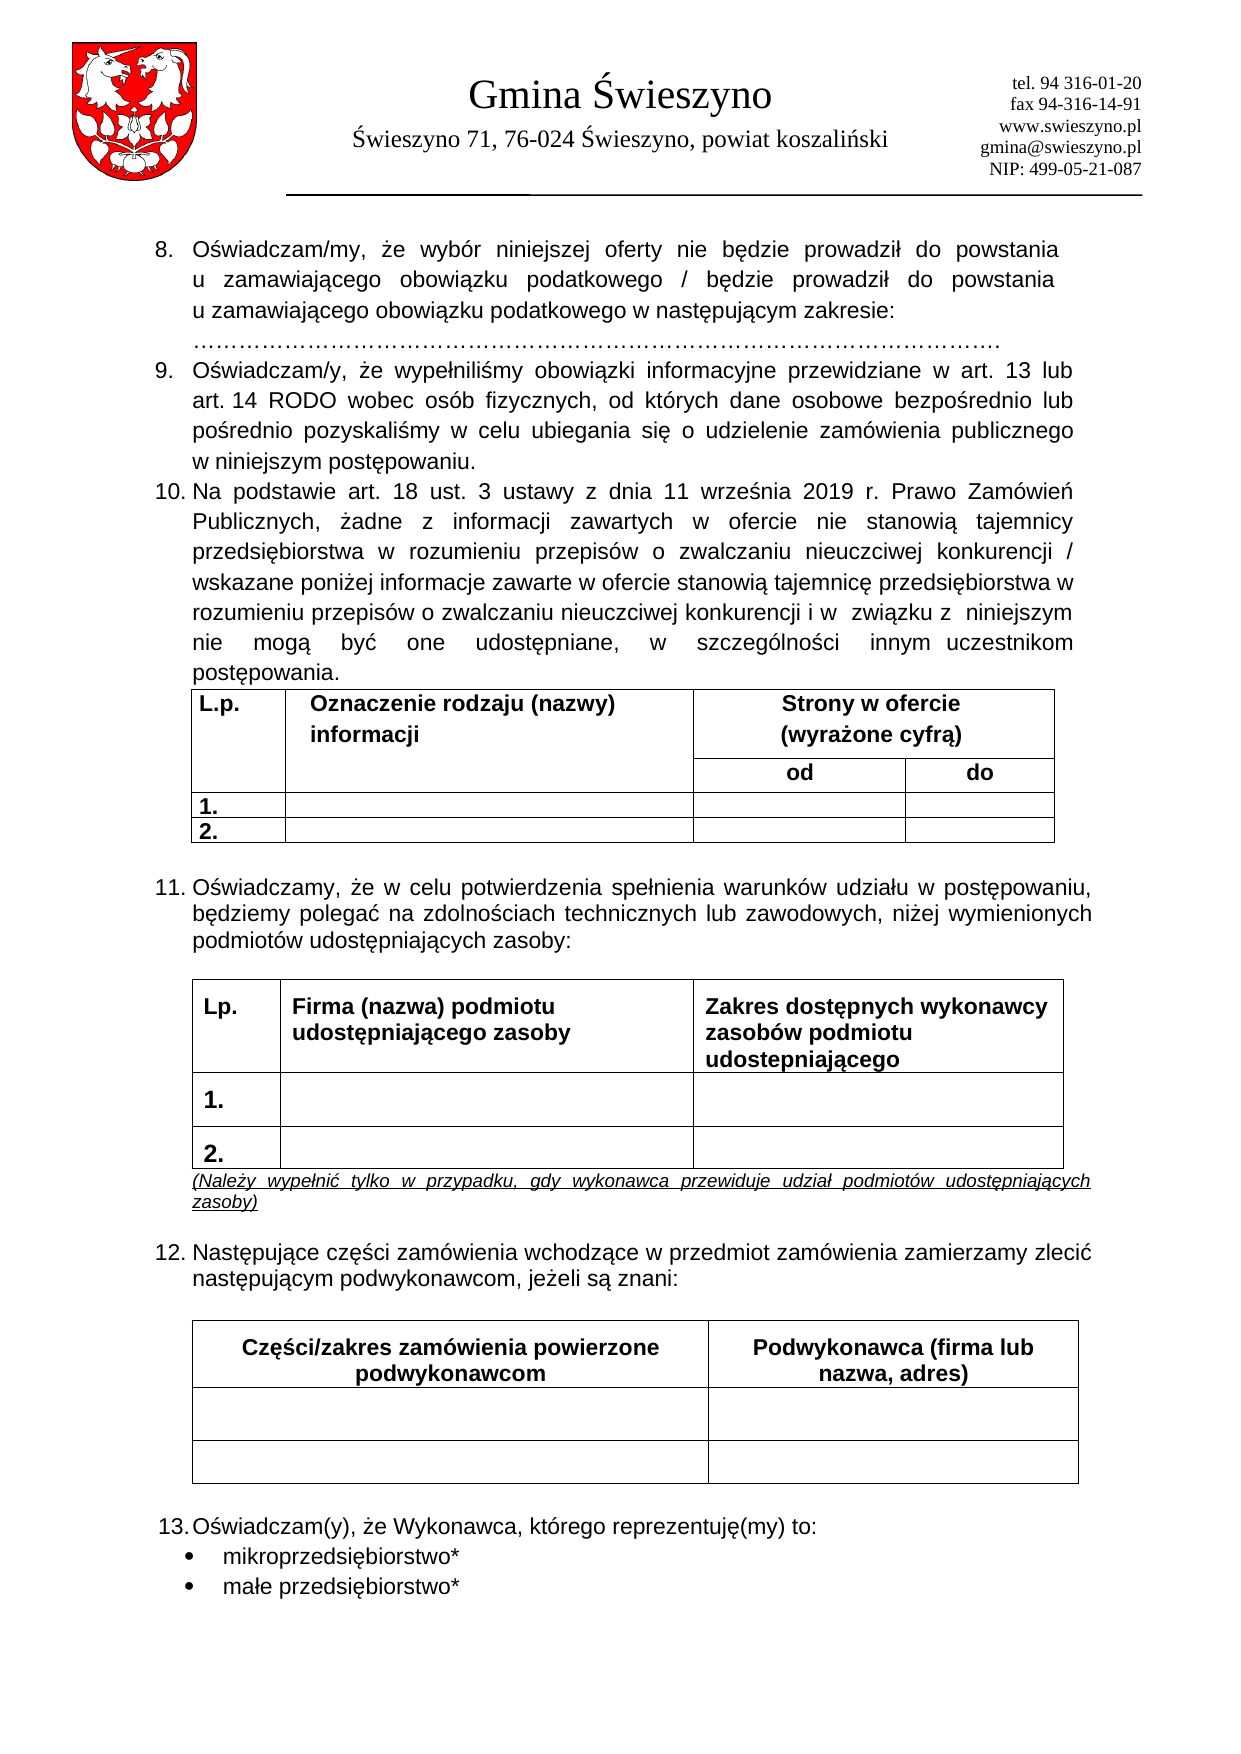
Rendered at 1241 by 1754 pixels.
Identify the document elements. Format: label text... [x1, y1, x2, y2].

table_cell od [694, 759, 905, 792]
list małe przedsiębiorstwo* [185, 1573, 1092, 1599]
table_cell [709, 1441, 1078, 1483]
list Następujące części zamówienia wchodzące w przedmiot zamówienia zamierzamy zlecić następującym podwykonawcom, jeżeli są znani: [154, 1239, 1092, 1292]
table_header Oznaczenie rodzaju (nazwy) informacji [286, 690, 693, 792]
table_cell [906, 793, 1054, 817]
table_cell [281, 1127, 693, 1168]
table_header Podwykonawca (firma lub nazwa, adres) [709, 1321, 1078, 1387]
table_header Zakres dostępnych wykonawcy zasobów podmiotu udostepniającego [694, 980, 1063, 1072]
list Oświadczam/y, że wypełniliśmy obowiązki informacyjne przewidziane w art. 13 lub art. 14 RODO wobec osób fizycznych, od których dane osobowe bezpośrednio lub pośrednio pozyskaliśmy w celu ubiegania się o udzielenie zamówienia publicznego w niniejszym postępowaniu. [154, 357, 1074, 474]
list ……………………………………………………………………………………………. [192, 327, 1074, 353]
table_cell [694, 793, 905, 817]
table_header Strony w ofercie (wyrażone cyfrą) [694, 690, 1054, 757]
table_header Części/zakres zamówienia powierzone podwykonawcom [193, 1321, 708, 1387]
table_header Lp. [193, 980, 280, 1072]
table_cell [286, 793, 693, 817]
picture [72, 42, 197, 181]
table_cell [694, 1073, 1063, 1126]
table_cell 1. [193, 1073, 280, 1126]
table_cell [709, 1388, 1078, 1440]
table_cell [286, 818, 693, 842]
list Oświadczamy, że w celu potwierdzenia spełnienia warunków udziału w postępowaniu, będziemy polegać na zdolnościach technicznych lub zawodowych, niżej wymienionych podmiotów udostępniających zasoby: [154, 874, 1092, 953]
list mikroprzedsiębiorstwo* [185, 1543, 1092, 1569]
list (Należy wypełnić tylko w przypadku, gdy wykonawca przewiduje udział podmiotów udostępniających zasoby) [192, 1169, 1092, 1212]
table_header L.p. [192, 690, 285, 792]
list Oświadczam/my, że wybór niniejszej oferty nie będzie prowadził do powstania u zamawiającego obowiązku podatkowego / będzie prowadził do powstania u zamawiającego obowiązku podatkowego w następującym zakresie: [154, 236, 1074, 323]
table_cell 1. [192, 793, 285, 817]
list Na podstawie art. 18 ust. 3 ustawy z dnia 11 września 2019 r. Prawo Zamówień Publicznych, żadne z informacji zawartych w ofercie nie stanowią tajemnicy przedsiębiorstwa w rozumieniu przepisów o zwalczaniu nieuczciwej konkurencji / wskazane poniżej informacje zawarte w ofercie stanowią tajemnicę przedsiębiorstwa w rozumieniu przepisów o zwalczaniu nieuczciwej konkurencji i w związku z niniejszym nie mogą być one udostępniane, w szczególności innym uczestnikom postępowania. [154, 478, 1074, 686]
table_cell [694, 818, 905, 842]
table_cell [281, 1073, 693, 1126]
table_cell [906, 818, 1054, 842]
table_cell [193, 1441, 708, 1483]
table_cell [193, 1388, 708, 1440]
table_header Firma (nazwa) podmiotu udostępniającego zasoby [281, 980, 693, 1072]
table_cell 2. [193, 1127, 280, 1168]
list Oświadczam(y), że Wykonawca, którego reprezentuję(my) to: [158, 1513, 1092, 1539]
table_cell 2. [192, 818, 285, 842]
table_cell [694, 1127, 1063, 1168]
table_cell do [906, 759, 1054, 792]
